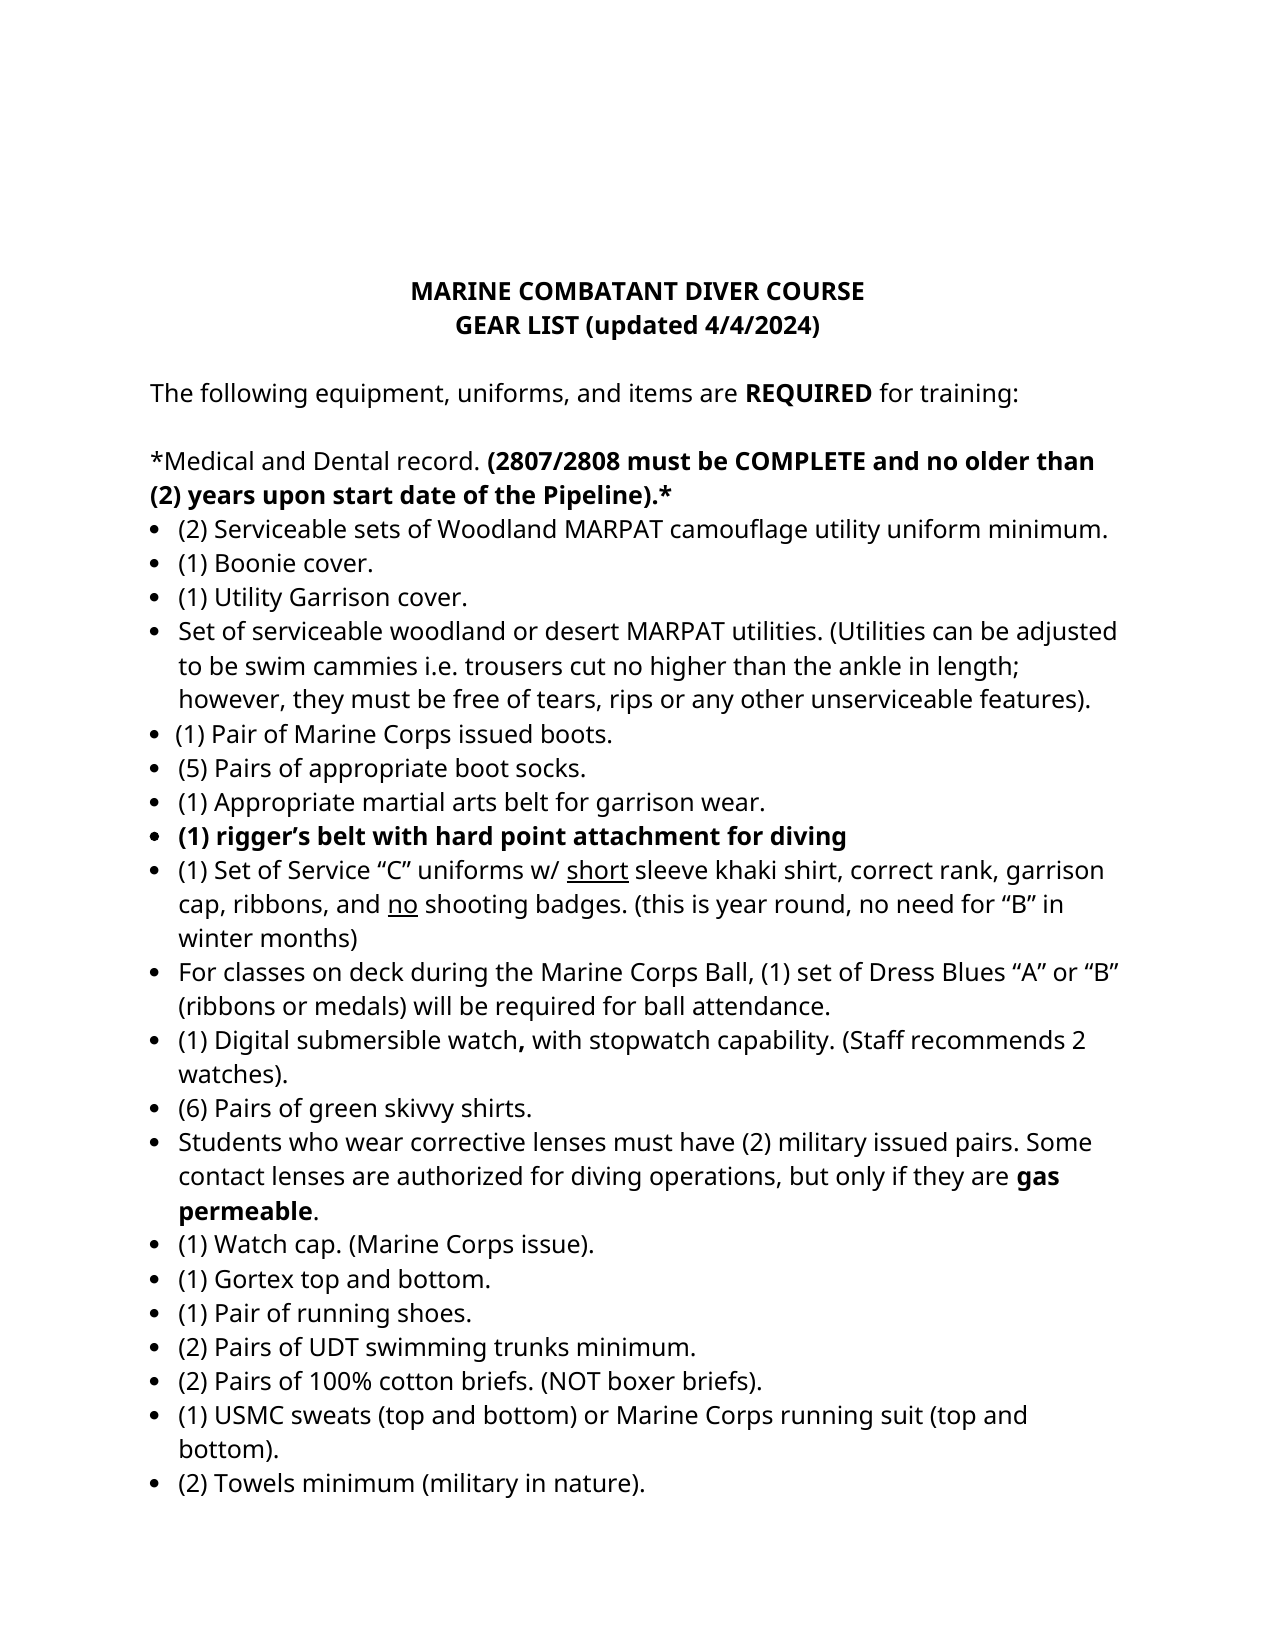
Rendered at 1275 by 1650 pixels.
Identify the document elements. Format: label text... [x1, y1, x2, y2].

list (1) Appropriate martial arts belt for garrison wear. [150, 784, 1125, 818]
text *Medical and Dental record. (2807/2808 must be COMPLETE and no older than (2) years upon start date of the Pipeline).* [150, 444, 1125, 512]
list Students who wear corrective lenses must have (2) military issued pairs. Some contact lenses are authorized for diving operations, but only if they are gas permeable. [150, 1125, 1125, 1227]
list (1) Pair of Marine Corps issued boots. [150, 716, 1125, 750]
list (5) Pairs of appropriate boot socks. [150, 750, 1125, 784]
list (1) Set of Service “C” uniforms w/ short sleeve khaki shirt, correct rank, garrison cap, ribbons, and no shooting badges. (this is year round, no need for “B” in winter months) [150, 852, 1125, 955]
list (1) Utility Garrison cover. [150, 580, 1125, 614]
list (2) Serviceable sets of Woodland MARPAT camouflage utility uniform minimum. [150, 512, 1125, 546]
list For classes on deck during the Marine Corps Ball, (1) set of Dress Blues “A” or “B” (ribbons or medals) will be required for ball attendance. [150, 955, 1125, 1023]
list (1) Digital submersible watch, with stopwatch capability. (Staff recommends 2 watches). [150, 1023, 1125, 1091]
list (6) Pairs of green skivvy shirts. [150, 1091, 1125, 1125]
list Set of serviceable woodland or desert MARPAT utilities. (Utilities can be adjusted to be swim cammies i.e. trousers cut no higher than the ankle in length; however, they must be free of tears, rips or any other unserviceable features). [150, 614, 1125, 716]
list (1) Boonie cover. [150, 546, 1125, 580]
text The following equipment, uniforms, and items are REQUIRED for training: [150, 376, 1125, 410]
list (1) rigger’s belt with hard point attachment for diving [150, 818, 1125, 852]
list (2) Pairs of 100% cotton briefs. (NOT boxer briefs). [150, 1363, 1125, 1397]
list (1) Pair of running shoes. [150, 1295, 1125, 1329]
list (2) Pairs of UDT swimming trunks minimum. [150, 1329, 1125, 1363]
list (1) Watch cap. (Marine Corps issue). [150, 1227, 1125, 1261]
text GEAR LIST (updated 4/4/2024) [150, 307, 1125, 342]
list (1) Gortex top and bottom. [150, 1261, 1125, 1295]
list (2) Towels minimum (military in nature). [150, 1466, 1125, 1500]
text MARINE COMBATANT DIVER COURSE [150, 273, 1125, 307]
list (1) USMC sweats (top and bottom) or Marine Corps running suit (top and bottom). [150, 1397, 1125, 1466]
